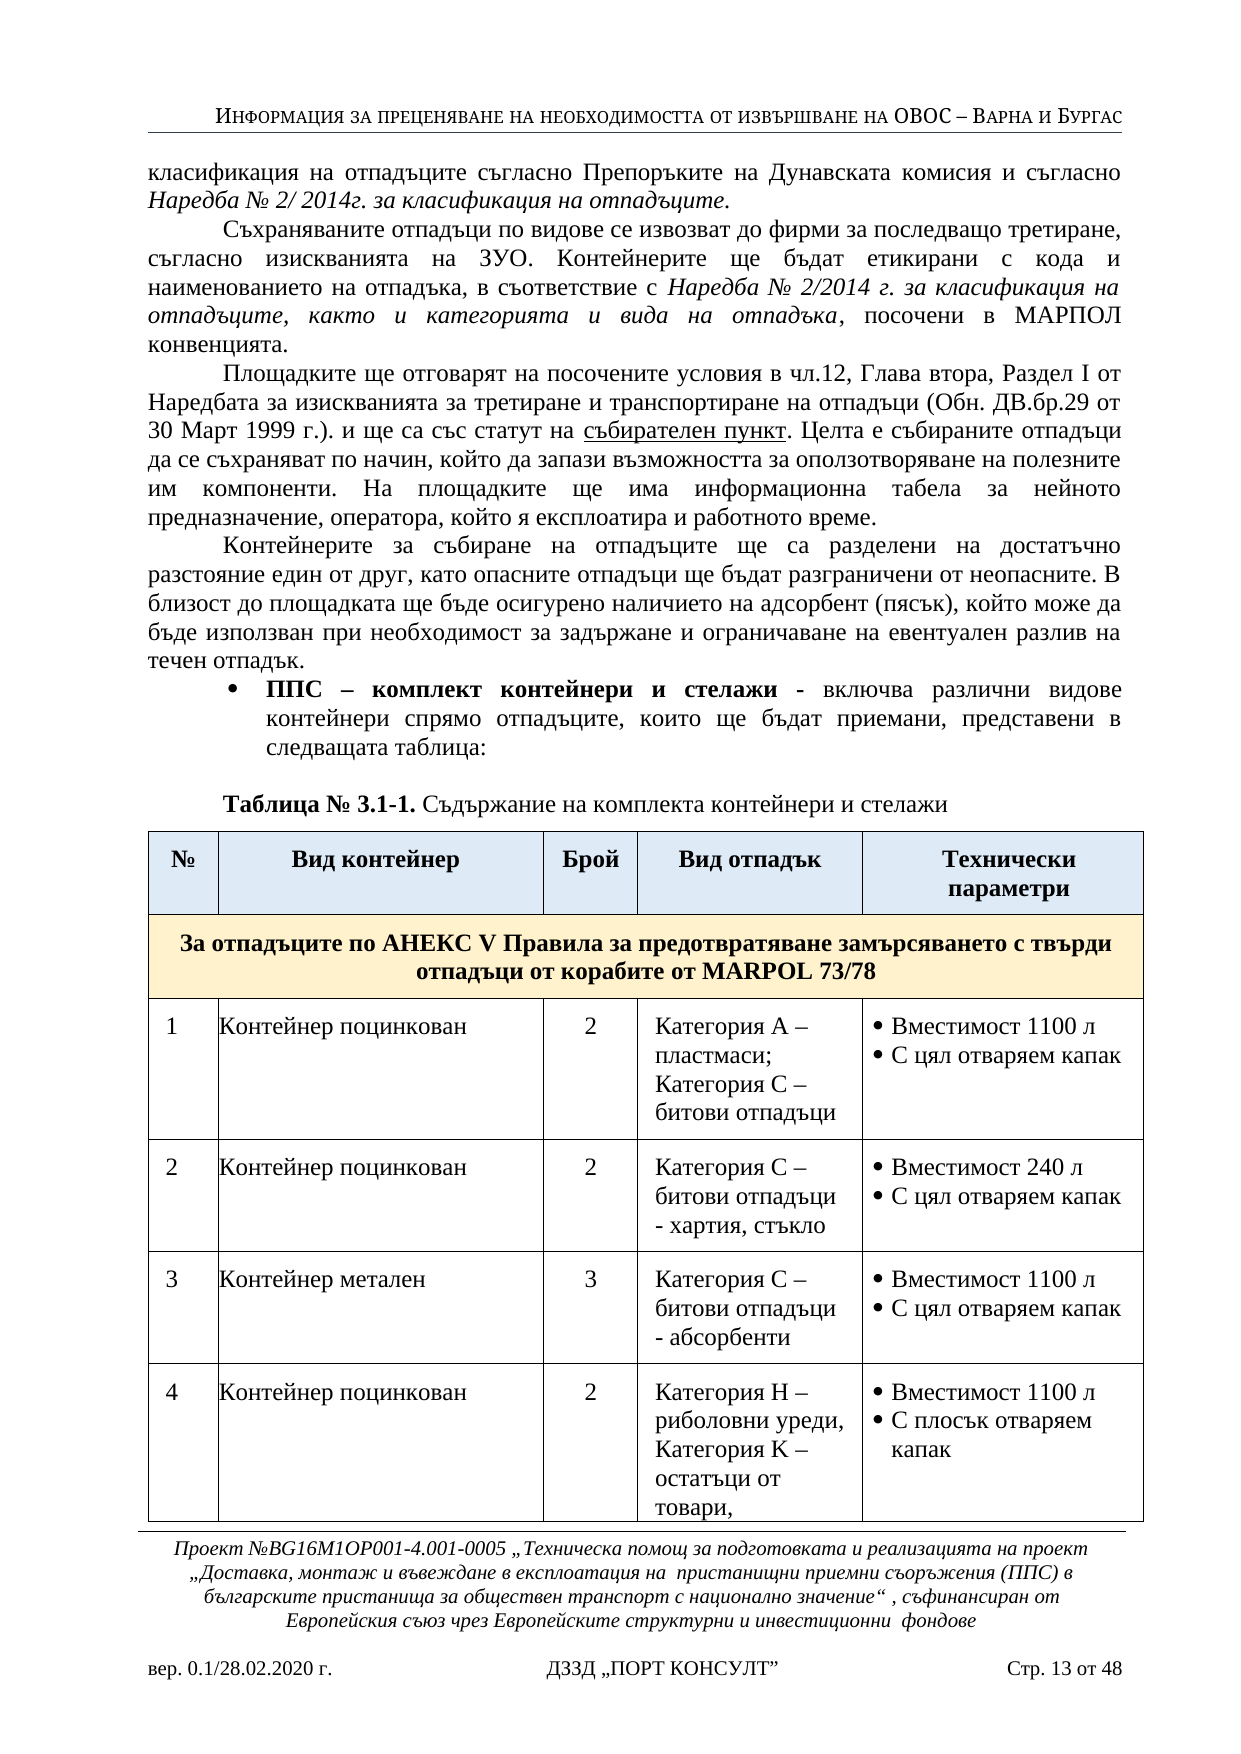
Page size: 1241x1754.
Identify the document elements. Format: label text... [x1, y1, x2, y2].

table_cell Контейнер метален [219, 1252, 543, 1363]
table_header Брой [544, 832, 637, 914]
table_cell 4 [149, 1364, 218, 1521]
table_cell Контейнер поцинкован [219, 999, 543, 1139]
table_header Технически параметри [863, 832, 1143, 914]
text Контейнерите за събиране на отпадъците ще са разделени на достатъчно разстояние един от друг, като опасните отпадъци ще бъдат разграничени от неопасните. В близост до площадката ще бъде осигурено наличието на адсорбент (пясък), който може да бъде използван при необходимост за задържане и ограничаване на евентуален разлив на течен отпадък. [148, 531, 1122, 674]
table_header № [149, 832, 218, 914]
table_cell Вместимост 1100 л С цял отваряем капак [863, 999, 1143, 1139]
text Таблица № 3.1-1. Съдържание на комплекта контейнери и стелажи [148, 789, 1122, 818]
table_cell Категория А – пластмаси; Категория С – битови отпадъци [638, 999, 862, 1139]
text Площадките ще отговарят на посочените условия в чл.12, Глава втора, Раздел I от Наредбата за изискванията за третиране и транспортиране на отпадъци (Обн. ДВ.бр.29 от 30 Март 1999 г.). и ще са със статут на събирателен пункт. Целта е събираните отпадъци да се съхраняват по начин, който да запази възможността за оползотворяване на полезните им компоненти. На площадките ще има информационна табела за нейното предназначение, оператора, който я експлоатира и работното време. [148, 358, 1122, 531]
table_header Вид контейнер [219, 832, 543, 914]
table_cell Категория С – битови отпадъци - абсорбенти [638, 1252, 862, 1363]
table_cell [638, 1364, 862, 1521]
table_cell Вместимост 240 л С цял отваряем капак [863, 1140, 1143, 1251]
table_cell 3 [149, 1252, 218, 1363]
table_cell 2 [544, 999, 637, 1139]
table_header Вид отпадък [638, 832, 862, 914]
table_cell Категория С – битови отпадъци - хартия, стъкло [638, 1140, 862, 1251]
text Съхраняваните отпадъци по видове се извозват до фирми за последващо третиране, съгласно изискванията на ЗУО. Контейнерите ще бъдат етикирани с кода и наименованието на отпадъка, в съответствие с Наредба № 2/2014 г. за класификация на отпадъците, както и категорията и вида на отпадъка, посочени в МАРПОЛ конвенцията. [148, 214, 1122, 358]
table_cell Вместимост 1100 л С цял отваряем капак [863, 1252, 1143, 1363]
list ППС – комплект контейнери и стелажи - включва различни видове контейнери спрямо отпадъците, които ще бъдат приемани, представени в следващата таблица: [228, 674, 1122, 761]
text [148, 157, 1122, 214]
table_cell Контейнер поцинкован [219, 1140, 543, 1251]
table_cell 3 [544, 1252, 637, 1363]
table_cell 2 [544, 1364, 637, 1521]
table_cell 2 [544, 1140, 637, 1251]
table_cell 1 [149, 999, 218, 1139]
table_cell За отпадъците по АНЕКС V Правила за предотвратяване замърсяването с твърди отпадъци от корабите от MARPOL 73/78 [149, 915, 1143, 998]
table_cell Контейнер поцинкован [219, 1364, 543, 1521]
table_cell 2 [149, 1140, 218, 1251]
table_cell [863, 1364, 1143, 1521]
